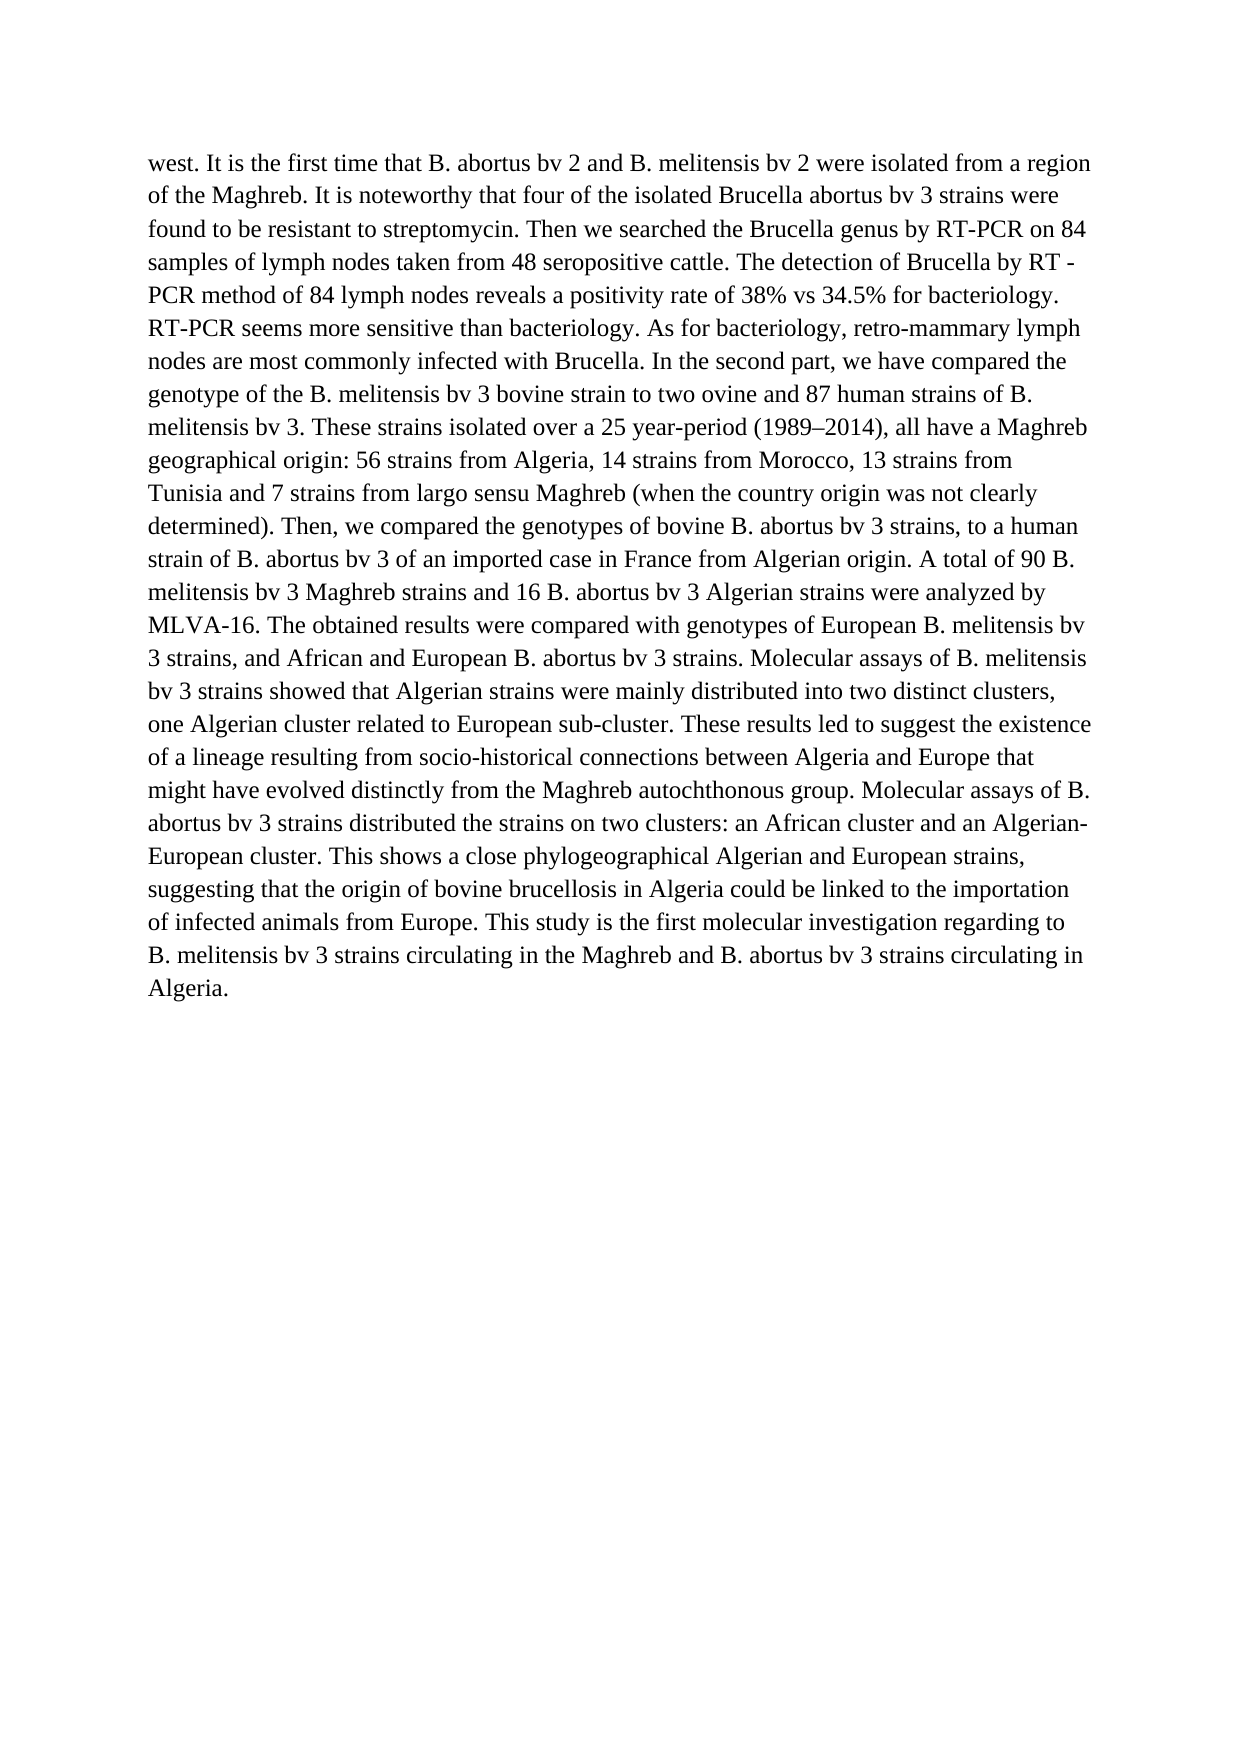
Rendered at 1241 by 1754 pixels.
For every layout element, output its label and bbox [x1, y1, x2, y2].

text [148, 148, 1093, 1002]
